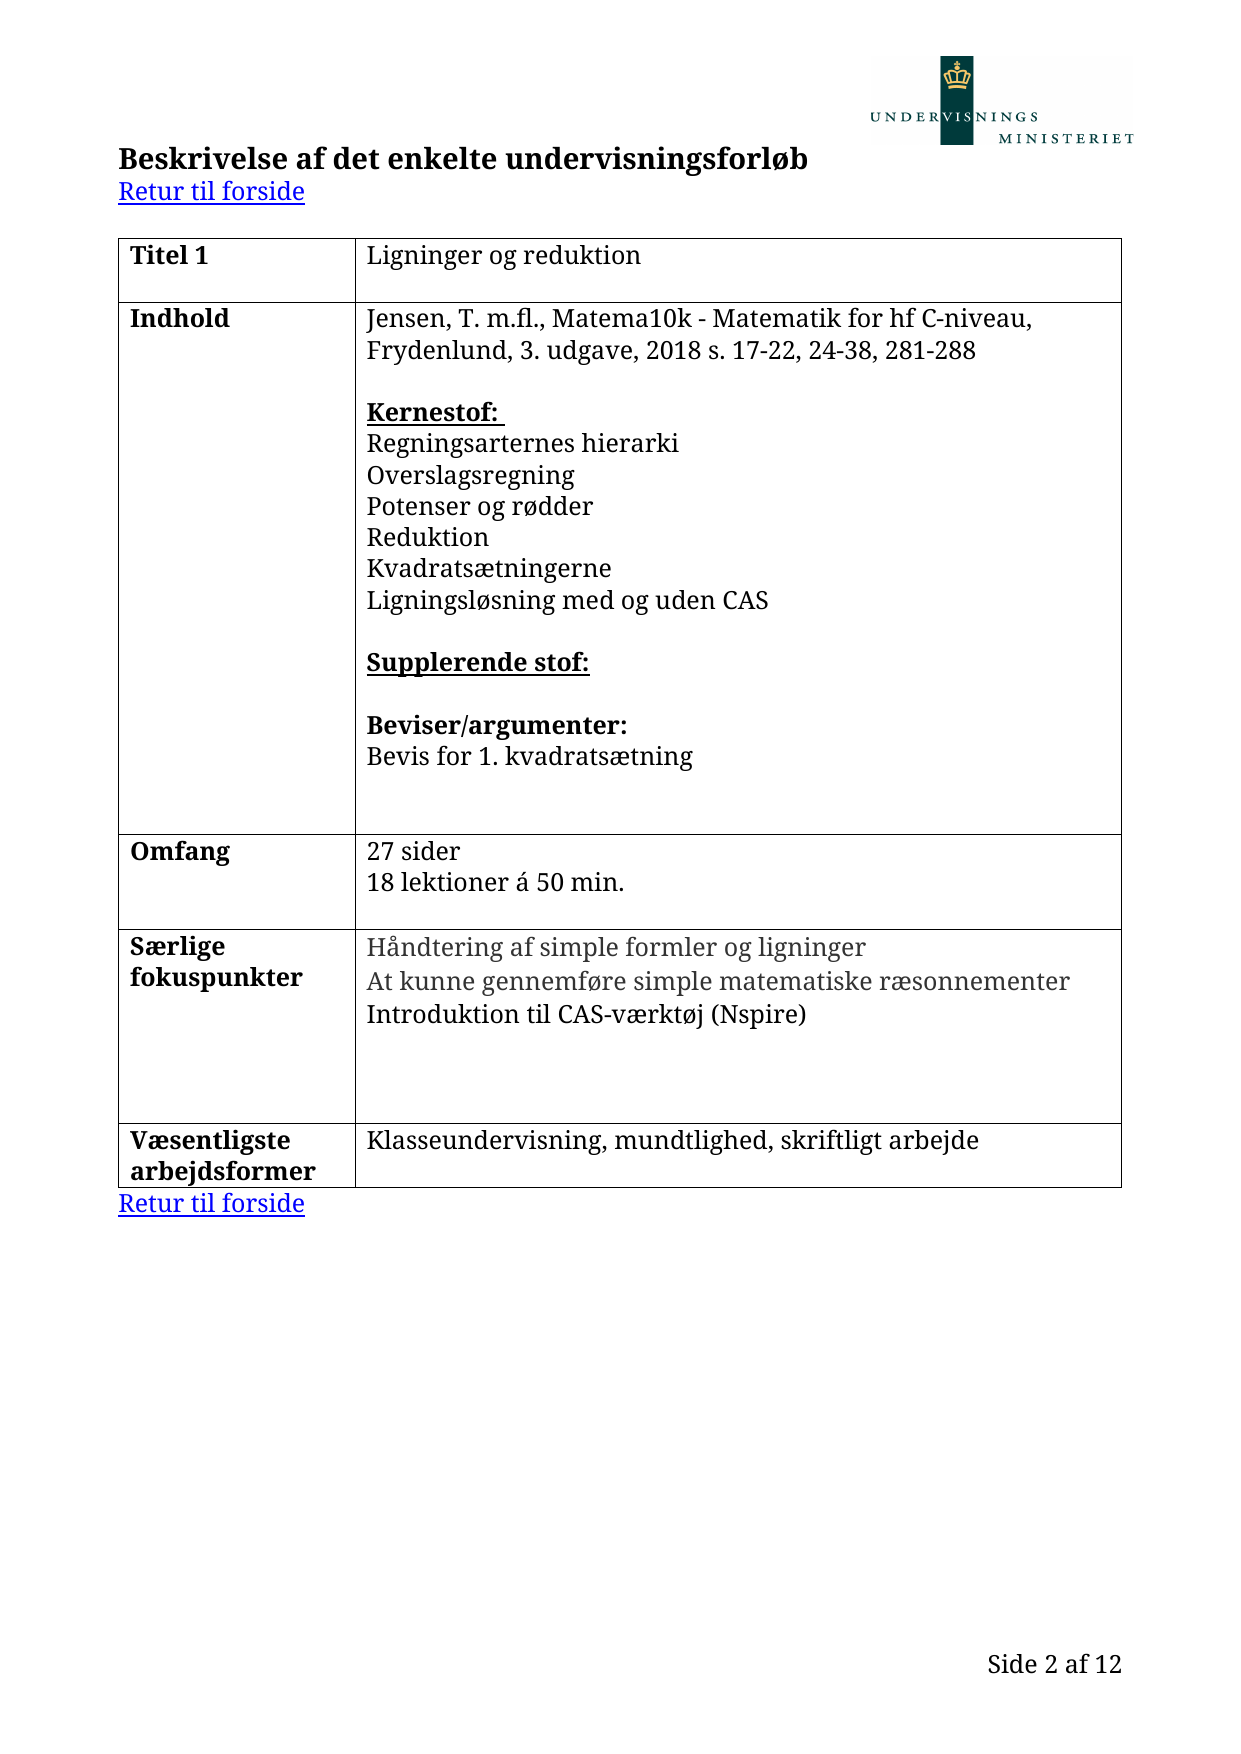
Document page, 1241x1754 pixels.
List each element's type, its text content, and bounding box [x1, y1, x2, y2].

table_cell Væsentligste arbejdsformer [119, 1124, 355, 1187]
table_cell Klasseundervisning, mundtlighed, skriftligt arbejde [356, 1124, 1121, 1187]
table_cell Omfang [119, 835, 355, 929]
table_cell 27 sider 18 lektioner á 50 min. [356, 835, 1121, 929]
table_cell Indhold [119, 303, 355, 834]
table_cell Jensen, T. m.fl., Matema10k - Matematik for hf C-niveau, Frydenlund, 3. udgave, 2018 s. 17-22, 24-38, 281-288 Kernestof: Regningsarternes hierarki Overslagsregning Potenser og rødder Reduktion Kvadratsætningerne Ligningsløsning med og uden CAS Supplerende stof: Beviser/argumenter: Bevis for 1. kvadratsætning [356, 303, 1121, 834]
table_header Titel 1 [119, 239, 355, 302]
table_header Ligninger og reduktion [356, 239, 1121, 302]
text Retur til forside [118, 1188, 1122, 1219]
text Retur til forside [118, 176, 1122, 207]
table_cell Håndtering af simple formler og ligninger At kunne gennemføre simple matematiske ræsonnementer Introduktion til CAS-værktøj (Nspire) [356, 930, 1121, 1123]
table_cell Særlige fokuspunkter [119, 930, 355, 1123]
picture [871, 56, 1134, 145]
text Beskrivelse af det enkelte undervisningsforløb [118, 131, 1122, 176]
